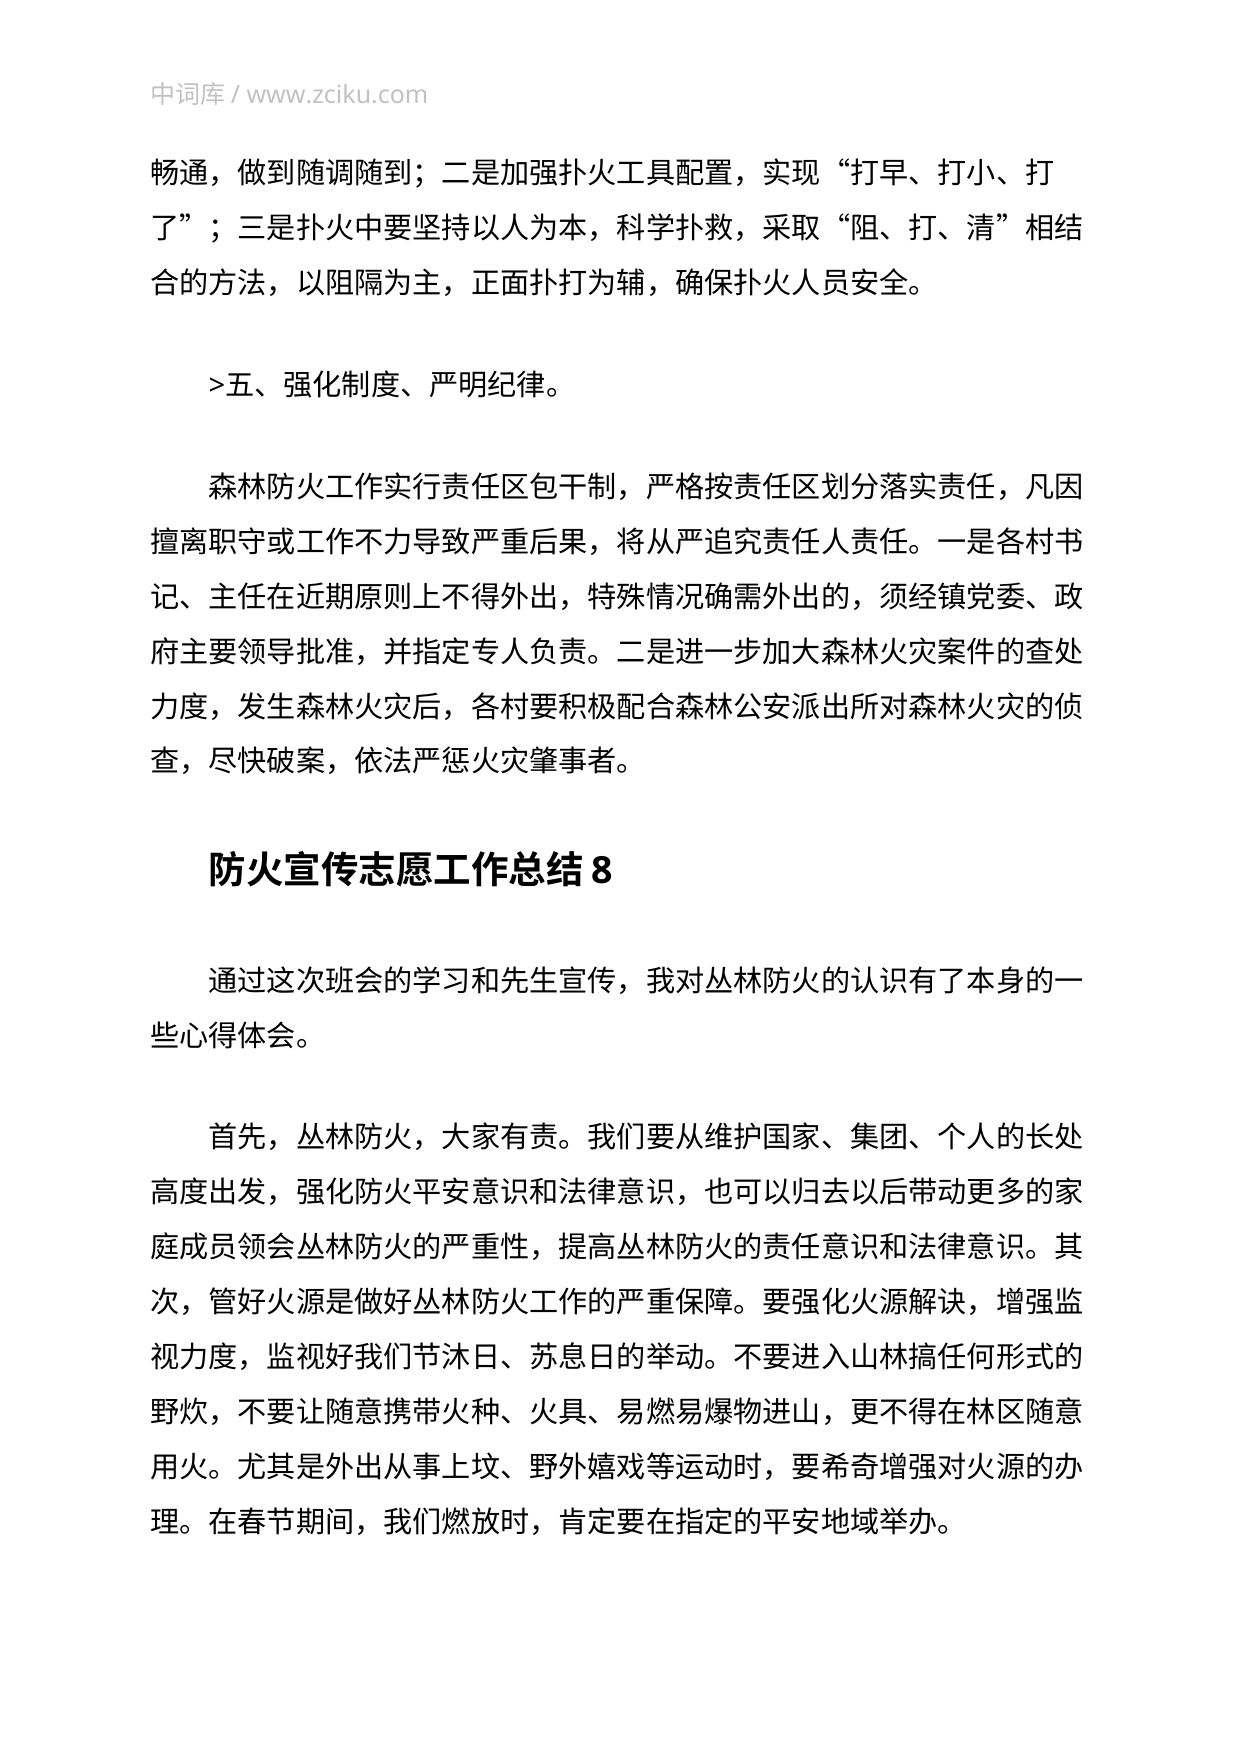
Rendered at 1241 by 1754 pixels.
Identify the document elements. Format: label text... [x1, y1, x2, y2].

text 通过这次班会的学习和先生宣传，我对丛林防火的认识有了本身的一些心得体会。 [150, 957, 1090, 1054]
text 森林防火工作实行责任区包干制，严格按责任区划分落实责任，凡因擅离职守或工作不力导致严重后果，将从严追究责任人责任。一是各村书记、主任在近期原则上不得外出，特殊情况确需外出的，须经镇党委、政府主要领导批准，并指定专人负责。二是进一步加大森林火灾案件的查处力度，发生森林火灾后，各村要积极配合森林公安派出所对森林火灾的侦查，尽快破案，依法严惩火灾肇事者。 [150, 463, 1090, 780]
text 首先，丛林防火，大家有责。我们要从维护国家、集团、个人的长处高度出发，强化防火平安意识和法律意识，也可以归去以后带动更多的家庭成员领会丛林防火的严重性，提高丛林防火的责任意识和法律意识。其次，管好火源是做好丛林防火工作的严重保障。要强化火源解诀，增强监视力度，监视好我们节沐日、苏息日的举动。不要进入山林搞任何形式的野炊，不要让随意携带火种、火具、易燃易爆物进山，更不得在林区随意用火。尤其是外出从事上坟、野外嬉戏等运动时，要希奇增强对火源的办理。在春节期间，我们燃放时，肯定要在指定的平安地域举办。 [150, 1114, 1090, 1541]
text 防火宣传志愿工作总结8 [150, 840, 1090, 894]
text >五、强化制度、严明纪律。 [150, 362, 1090, 404]
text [150, 150, 1090, 302]
